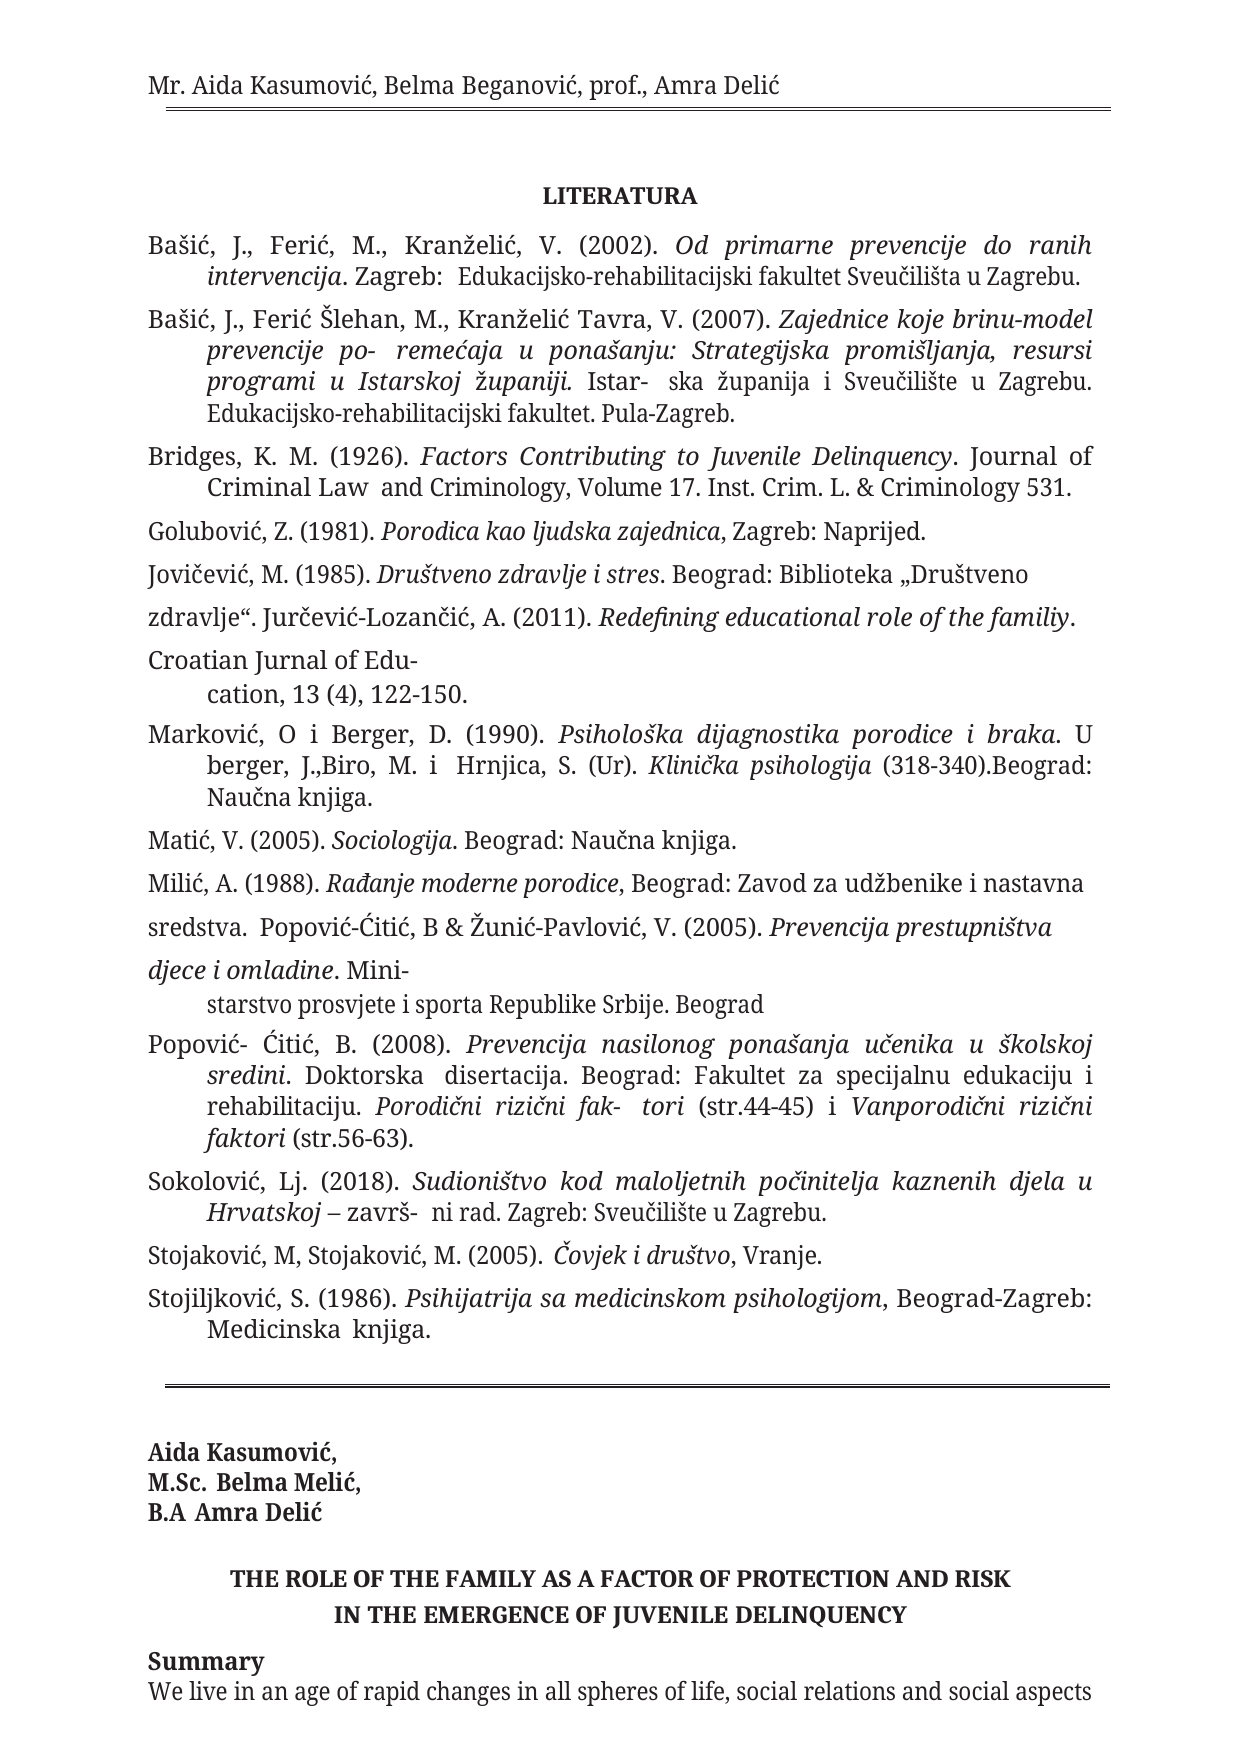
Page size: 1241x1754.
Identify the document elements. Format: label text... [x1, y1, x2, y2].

text Matić, V. (2005). Sociologija. Beograd: Naučna knjiga. [148, 823, 1105, 857]
text starstvo prosvjete i sporta Republike Srbije. Beograd [207, 996, 1105, 1018]
text cation, 13 (4), 122-150. [207, 686, 1105, 708]
text Bašić, J., Ferić Šlehan, M., Kranželić Tavra, V. (2007). Zajednice koje brinu-model prevencije po- remećaja u ponašanju: Strategijska promišljanja, resursi programi u Istarskoj županiji. Istar- ska županija i Sveučilište u Zagrebu. Edukacijsko-rehabilitacijski fakultet. Pula-Zagreb. [148, 303, 1093, 428]
text Jovičević, M. (1985). Društveno zdravlje i stres. Beograd: Biblioteka „Društveno zdravlje“. Jurčević-Lozančić, A. (2011). Redefining educational role of the familiy. Croatian Jurnal of Edu- [148, 556, 1093, 677]
subtitle LITERATURA [203, 182, 1037, 211]
text THE ROLE OF THE FAMILY AS A FACTOR OF PROTECTION AND RISK IN THE EMERGENCE OF JUVENILE DELINQUENCY [218, 1565, 1023, 1630]
text Milić, A. (1988). Rađanje moderne porodice, Beograd: Zavod za udžbenike i nastavna sredstva. Popović-Ćitić, B & Žunić-Pavlović, V. (2005). Prevencija prestupništva djece i omladine. Mini- [148, 866, 1093, 987]
text Stojiljković, S. (1986). Psihijatrija sa medicinskom psihologijom, Beograd-Zagreb: Medicinska knjiga. [148, 1283, 1093, 1345]
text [148, 1677, 1093, 1706]
subtitle Aida Kasumović, M.Sc. Belma Melić, B.A Amra Delić [148, 1437, 386, 1527]
text Popović- Ćitić, B. (2008). Prevencija nasilonog ponašanja učenika u školskoj sredini. Doktorska disertacija. Beograd: Fakultet za specijalnu edukaciju i rehabilitaciju. Porodični rizični fak- tori (str.44-45) i Vanporodični rizični faktori (str.56-63). [148, 1028, 1093, 1153]
text Bašić, J., Ferić, M., Kranželić, V. (2002). Od primarne prevencije do ranih intervencija. Zagreb: Edukacijsko-rehabilitacijski fakultet Sveučilišta u Zagrebu. [148, 229, 1093, 292]
text Mr. Aida Kasumović, Belma Beganović, prof., Amra Delić [148, 67, 1105, 101]
text Golubović, Z. (1981). Porodica kao ljudska zajednica, Zagreb: Naprijed. [148, 513, 1105, 547]
text Summary [148, 1645, 1105, 1676]
text Stojaković, M, Stojaković, M. (2005). Čovjek i društvo, Vranje. [148, 1238, 1105, 1272]
text Bridges, K. M. (1926). Factors Contributing to Juvenile Delinquency. Journal of Criminal Law and Criminology, Volume 17. Inst. Crim. L. & Criminology 531. [148, 440, 1093, 503]
text Marković, O i Berger, D. (1990). Psihološka dijagnostika porodice i braka. U berger, J.,Biro, M. i Hrnjica, S. (Ur). Klinička psihologija (318-340).Beograd: Naučna knjiga. [148, 718, 1093, 812]
text Sokolović, Lj. (2018). Sudioništvo kod maloljetnih počinitelja kaznenih djela u Hrvatskoj – završ- ni rad. Zagreb: Sveučilište u Zagrebu. [148, 1165, 1093, 1227]
